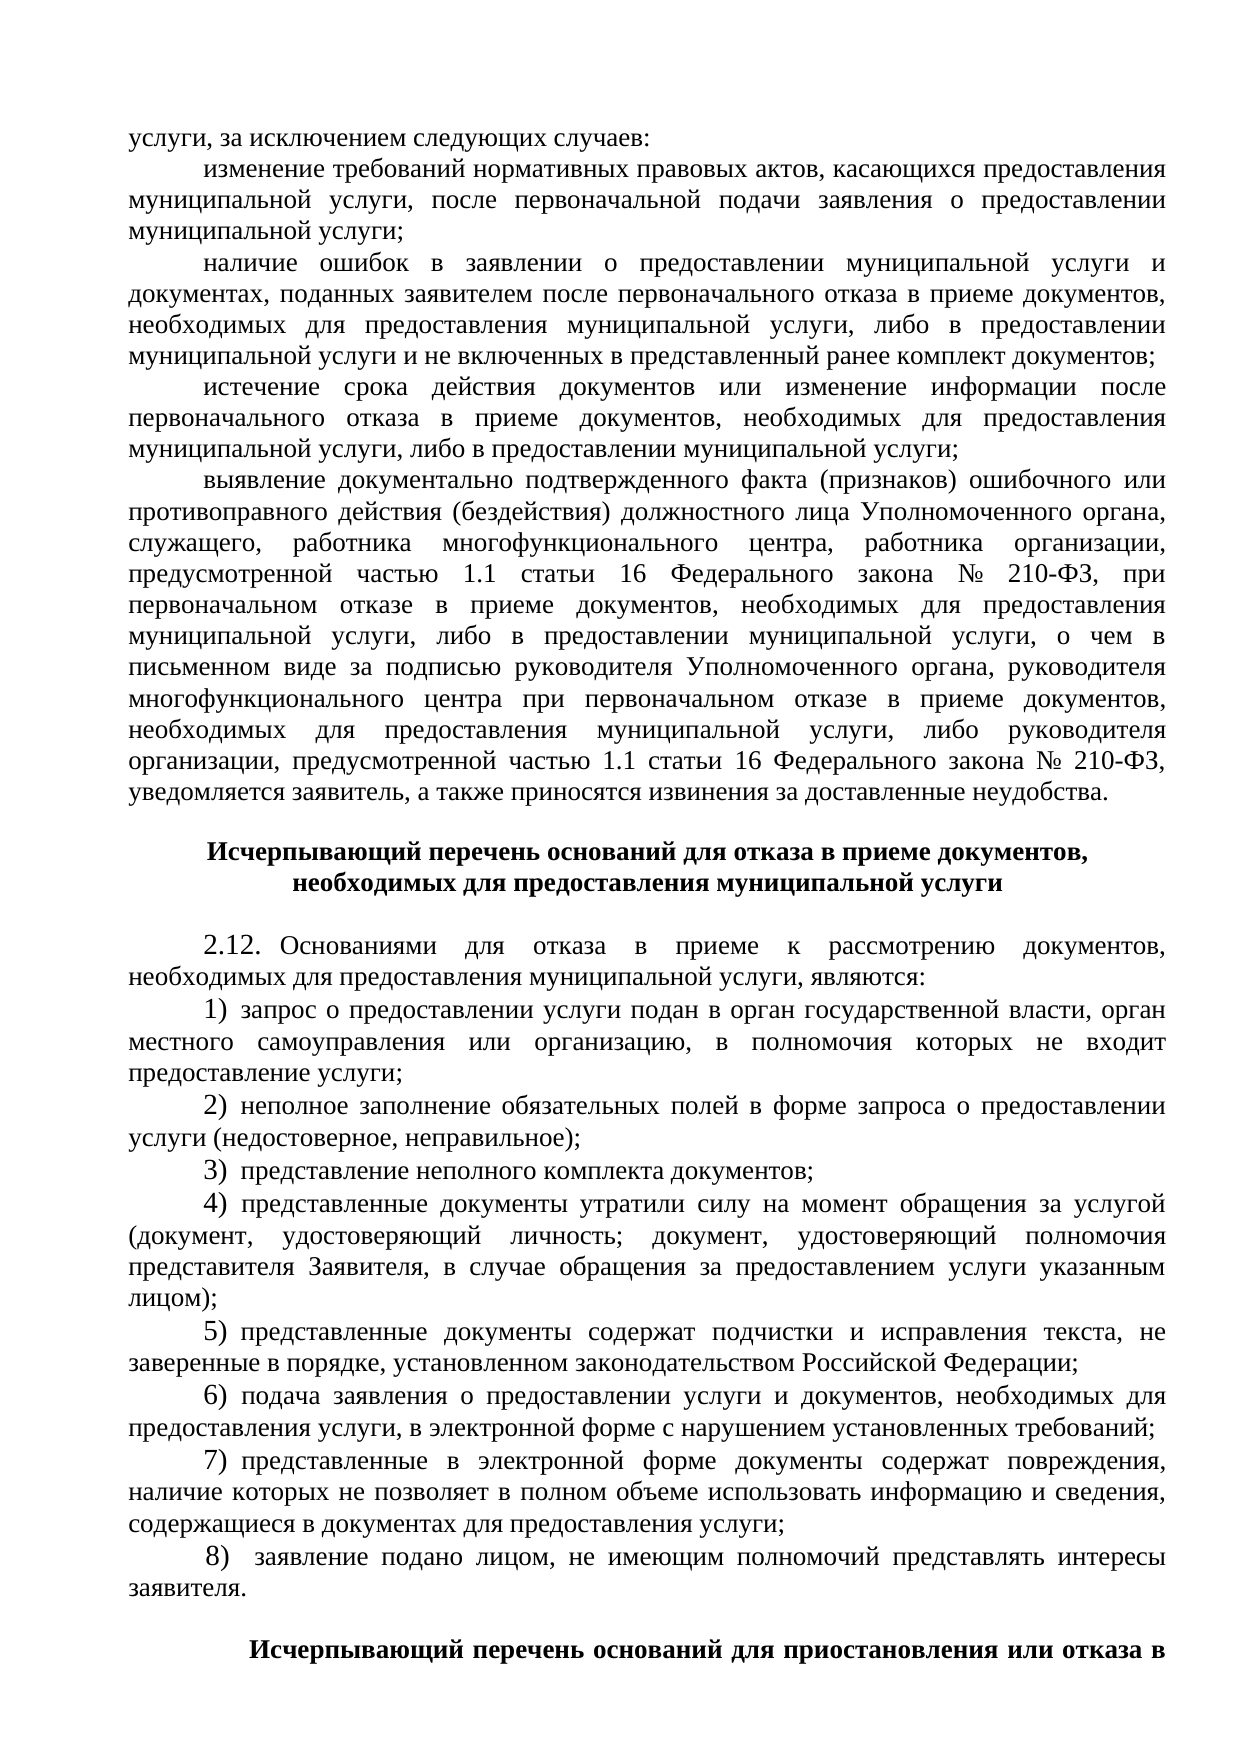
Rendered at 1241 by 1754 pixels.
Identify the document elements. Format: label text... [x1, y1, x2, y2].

list неполное заполнение обязательных полей в форме запроса о предоставлении услуги (недостоверное, неправильное); [128, 1087, 1167, 1152]
text выявление документально подтвержденного факта (признаков) ошибочного или противоправного действия (бездействия) должностного лица Уполномоченного органа, служащего, работника многофункционального центра, работника организации, предусмотренной частью 1.1 статьи 16 Федерального закона № 210-ФЗ, при первоначальном отказе в приеме документов, необходимых для предоставления муниципальной услуги, либо в предоставлении муниципальной услуги, о чем в письменном виде за подписью руководителя Уполномоченного органа, руководителя многофункционального центра при первоначальном отказе в приеме документов, необходимых для предоставления муниципальной услуги, либо руководителя организации, предусмотренной частью 1.1 статьи 16 Федерального закона № 210-ФЗ, уведомляется заявитель, а также приносятся извинения за доставленные неудобства. [128, 464, 1167, 806]
text Исчерпывающий перечень оснований для отказа в приеме документов, необходимых для предоставления муниципальной услуги [128, 835, 1167, 898]
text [193, 1634, 1167, 1665]
list запрос о предоставлении услуги подан в орган государственной власти, орган местного самоуправления или организацию, в полномочия которых не входит предоставление услуги; [128, 992, 1167, 1087]
text истечение срока действия документов или изменение информации после первоначального отказа в приеме документов, необходимых для предоставления муниципальной услуги, либо в предоставлении муниципальной услуги; [128, 370, 1167, 464]
text наличие ошибок в заявлении о предоставлении муниципальной услуги и документах, поданных заявителем после первоначального отказа в приеме документов, необходимых для предоставления муниципальной услуги, либо в предоставлении муниципальной услуги и не включенных в представленный ранее комплект документов; [128, 246, 1167, 370]
list подача заявления о предоставлении услуги и документов, необходимых для предоставления услуги, в электронной форме с нарушением установленных требований; [128, 1377, 1167, 1442]
list представленные в электронной форме документы содержат повреждения, наличие которых не позволяет в полном объеме использовать информацию и сведения, содержащиеся в документах для предоставления услуги; [128, 1442, 1167, 1538]
list представленные документы утратили силу на момент обращения за услугой (документ, удостоверяющий личность; документ, удостоверяющий полномочия представителя Заявителя, в случае обращения за предоставлением услуги указанным лицом); [128, 1186, 1167, 1313]
list заявление подано лицом, не имеющим полномочий представлять интересы заявителя. [128, 1538, 1167, 1602]
text изменение требований нормативных правовых актов, касающихся предоставления муниципальной услуги, после первоначальной подачи заявления о предоставлении муниципальной услуги; [128, 152, 1167, 246]
list представление неполного комплекта документов; [128, 1152, 1167, 1186]
list Основаниями для отказа в приеме к рассмотрению документов, необходимых для предоставления муниципальной услуги, являются: [128, 927, 1167, 992]
list представленные документы содержат подчистки и исправления текста, не заверенные в порядке, установленном законодательством Российской Федерации; [128, 1313, 1167, 1377]
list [128, 121, 1167, 152]
